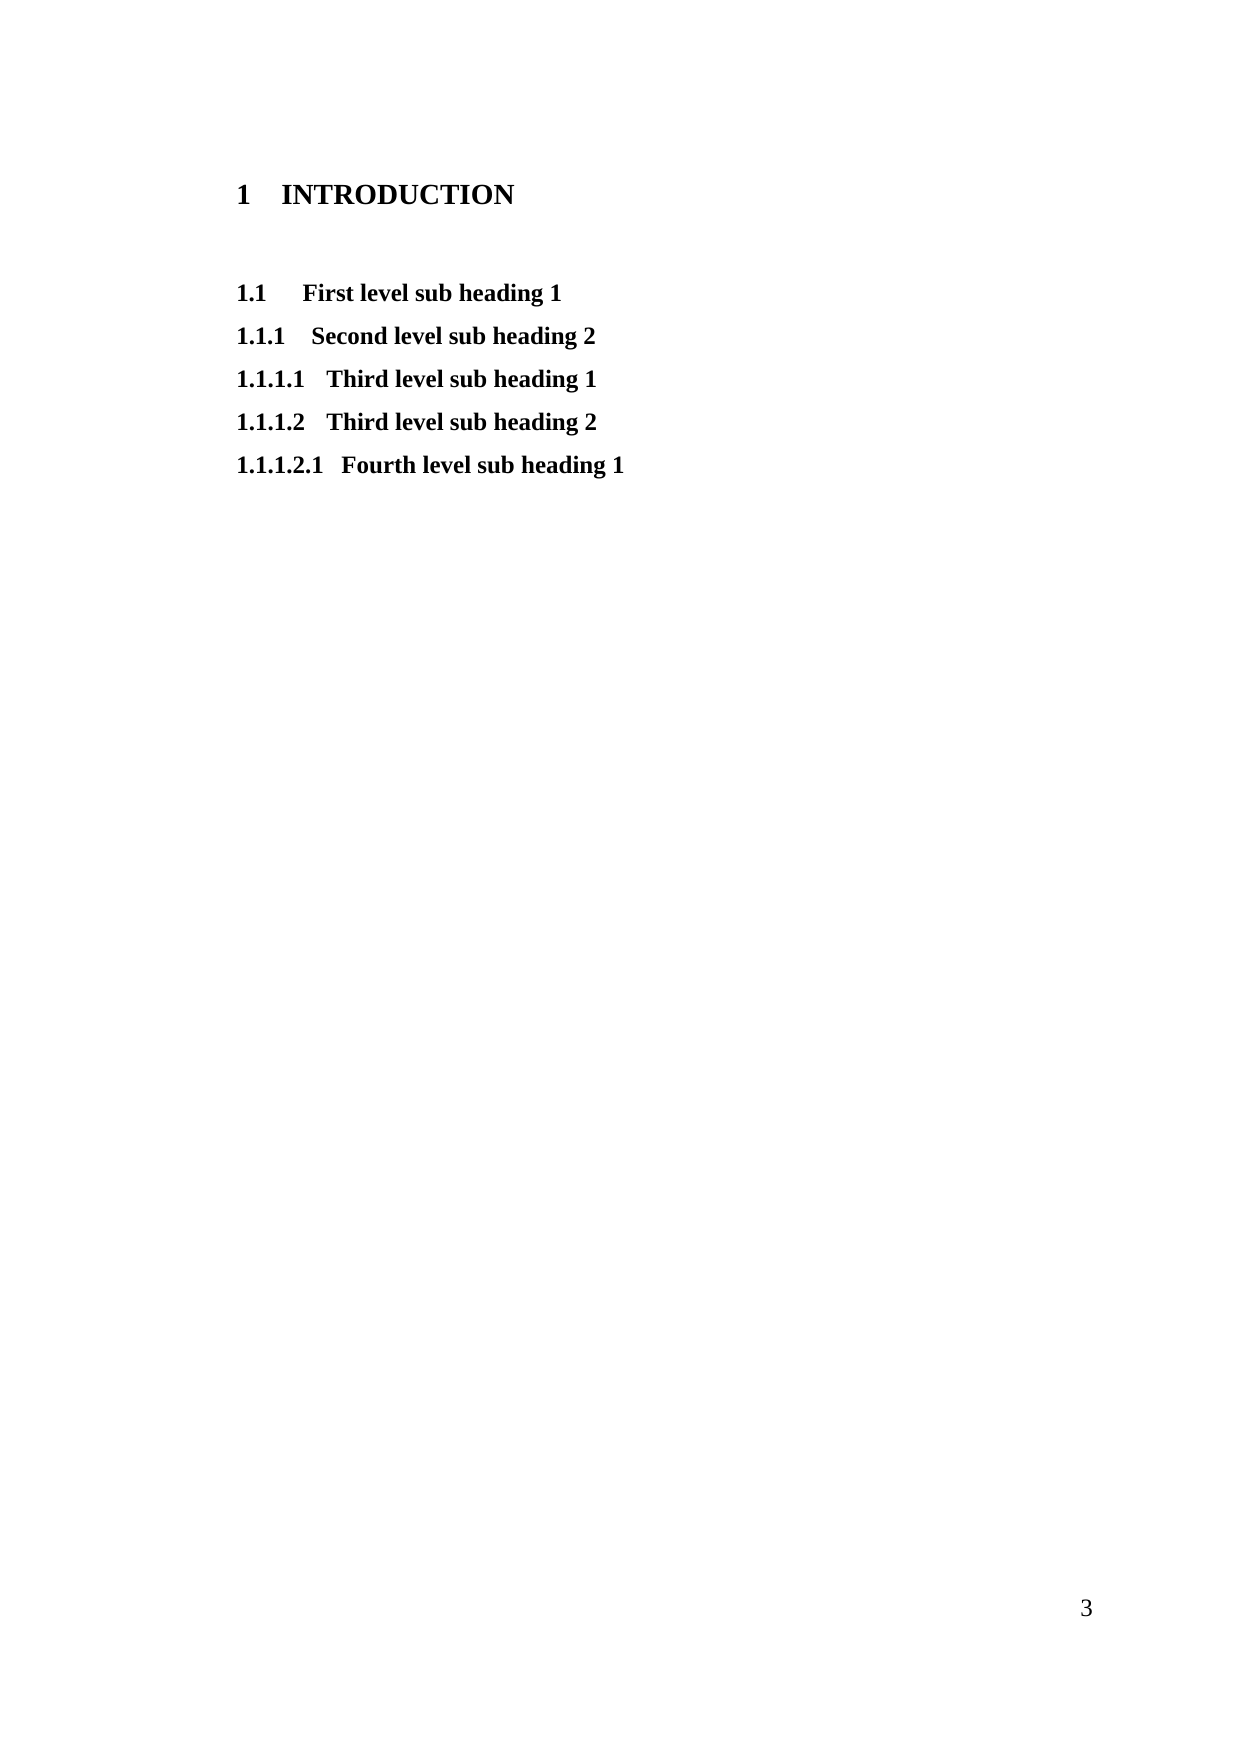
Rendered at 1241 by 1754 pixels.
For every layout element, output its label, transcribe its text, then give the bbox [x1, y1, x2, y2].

subtitle Fourth level sub heading 1 [236, 450, 1092, 479]
subtitle Third level sub heading 2 [236, 407, 1092, 436]
subtitle INTRODUCTION [236, 177, 1092, 211]
subtitle First level sub heading 1 [236, 278, 1092, 307]
subtitle Second level sub heading 2 [236, 321, 1092, 350]
subtitle Third level sub heading 1 [236, 364, 1092, 393]
